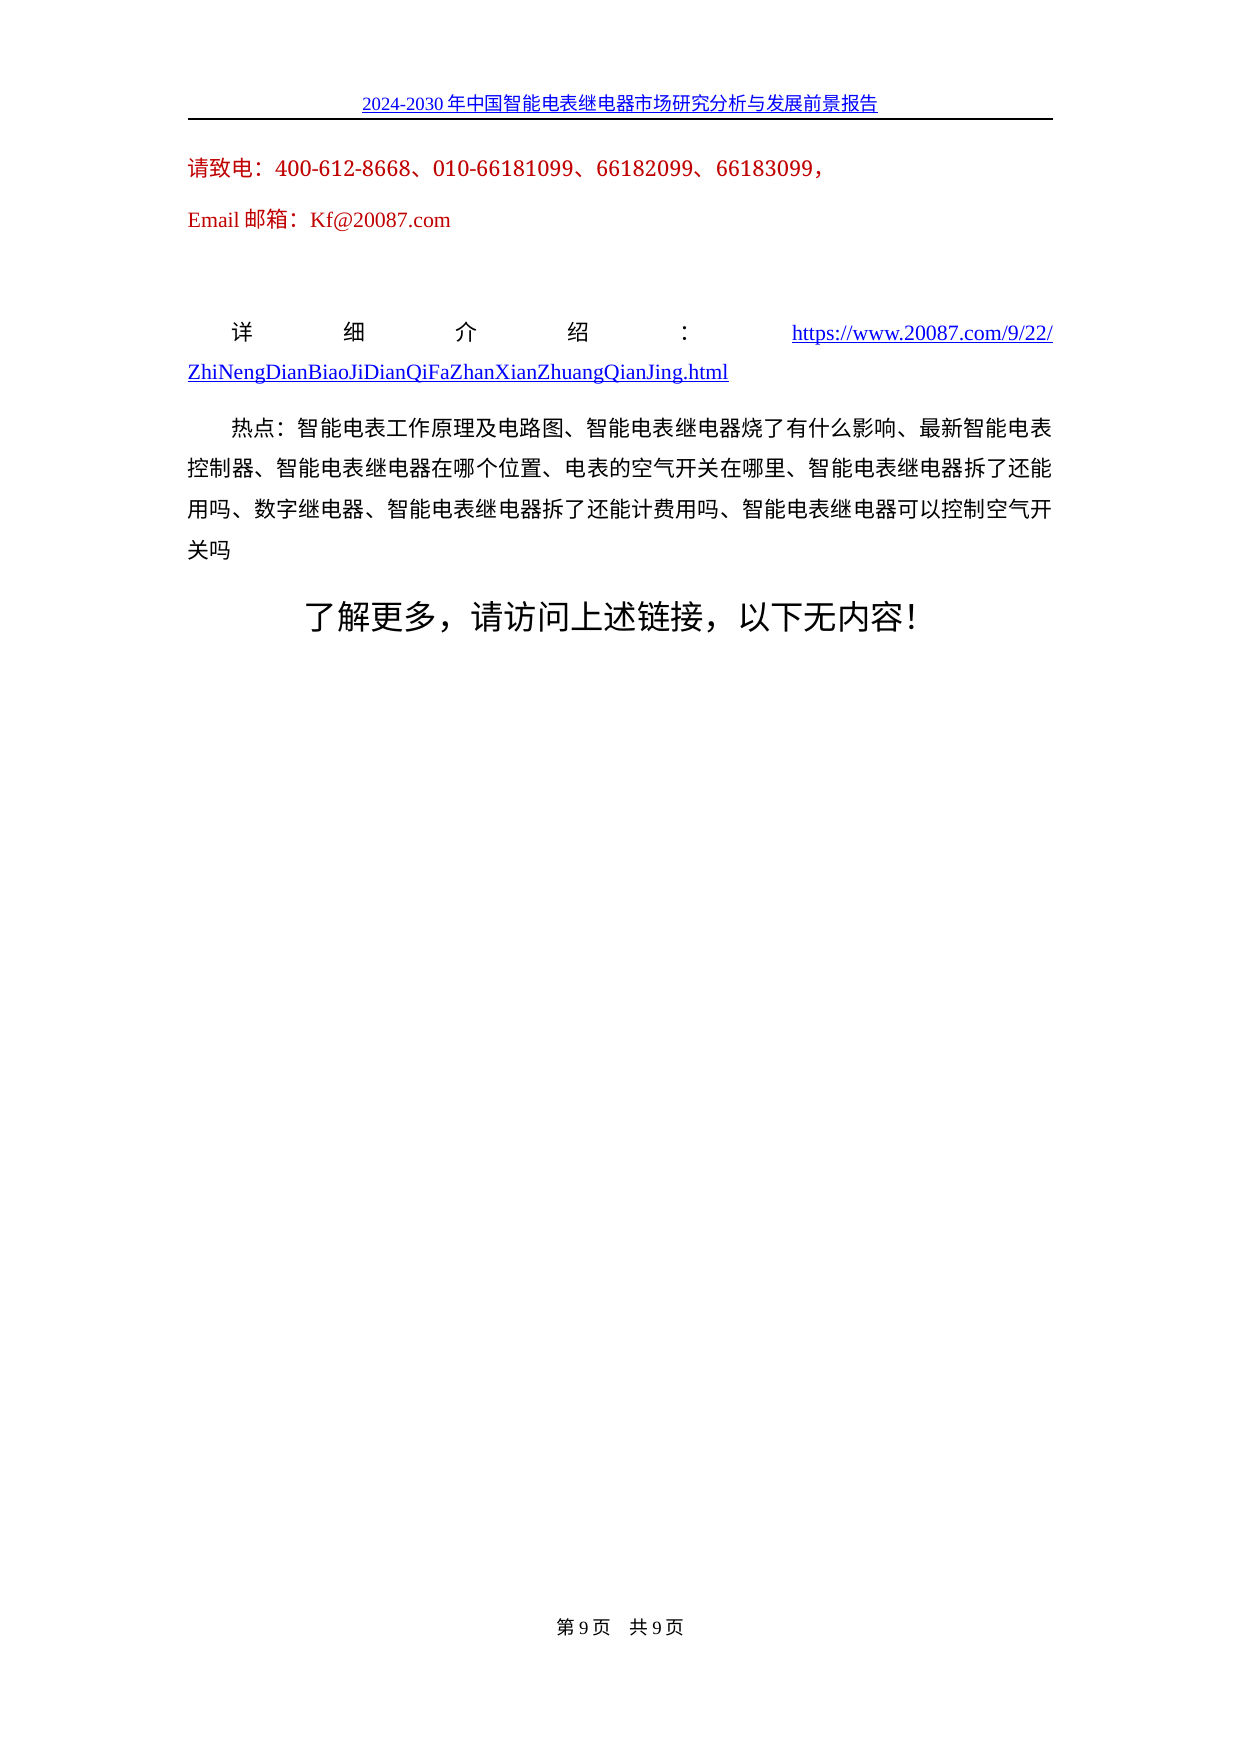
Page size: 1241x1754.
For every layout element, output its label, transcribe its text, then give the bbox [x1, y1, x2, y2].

title 了解更多，请访问上述链接，以下无内容！ [187, 582, 1053, 647]
text 详细介绍：https://www.20087.com/9/22/ZhiNengDianBiaoJiDianQiFaZhanXianZhuangQianJing.html [187, 315, 1053, 388]
text 热点：智能电表工作原理及电路图、智能电表继电器烧了有什么影响、最新智能电表控制器、智能电表继电器在哪个位置、电表的空气开关在哪里、智能电表继电器拆了还能用吗、数字继电器、智能电表继电器拆了还能计费用吗、智能电表继电器可以控制空气开关吗 [187, 410, 1053, 565]
text Email邮箱：Kf@20087.com [187, 202, 1053, 234]
text 请致电：400-612-8668、010-66181099、66182099、66183099， [187, 150, 1053, 183]
